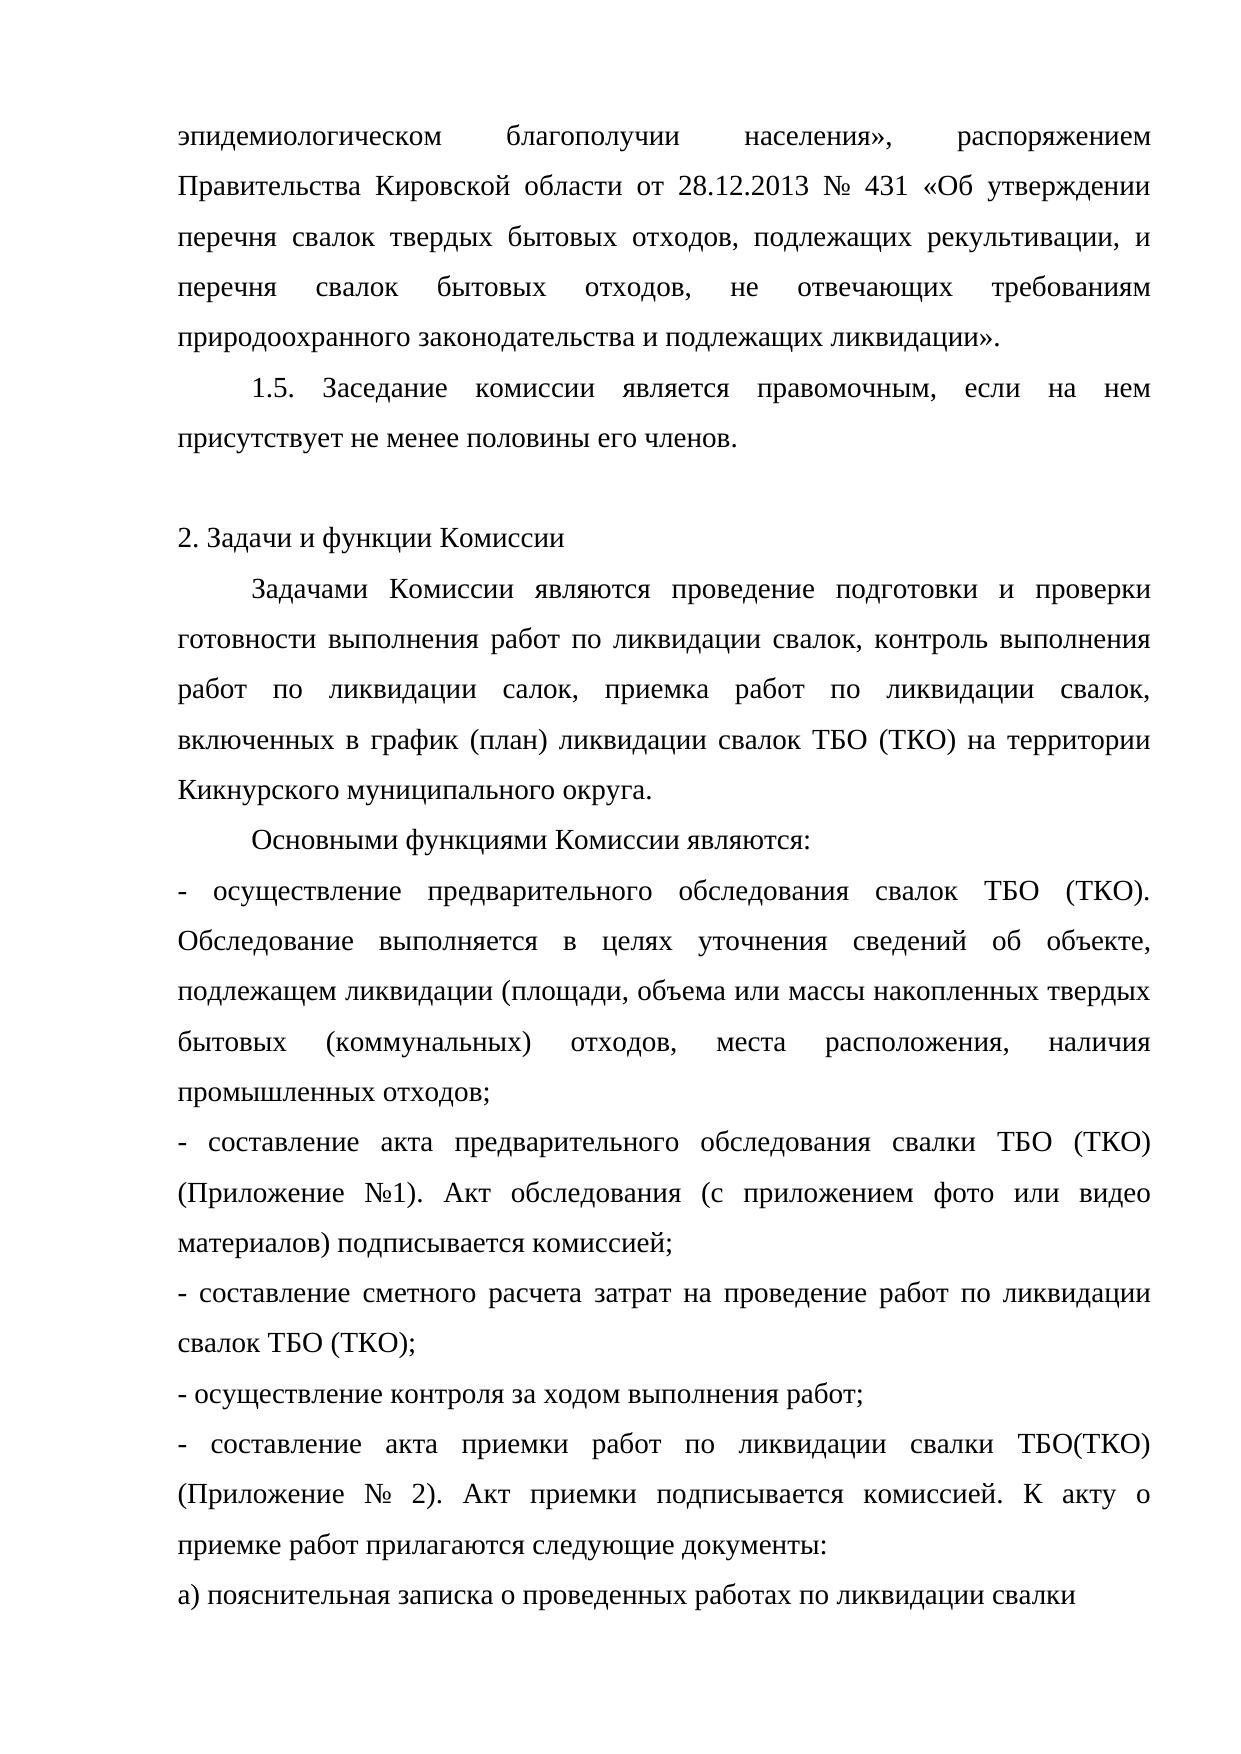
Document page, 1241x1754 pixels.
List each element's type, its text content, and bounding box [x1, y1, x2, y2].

text Основными функциями Комиссии являются: [177, 822, 1152, 856]
text 1.5. Заседание комиссии является правомочным, если на нем присутствует не менее половины его членов. [177, 370, 1152, 453]
text - осуществление контроля за ходом выполнения работ; [177, 1376, 1152, 1409]
text Задачами Комиссии являются проведение подготовки и проверки готовности выполнения работ по ликвидации свалок, контроль выполнения работ по ликвидации салок, приемка работ по ликвидации свалок, включенных в график (план) ликвидации свалок ТБО (ТКО) на территории Кикнурского муниципального округа. [177, 571, 1152, 806]
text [177, 118, 1152, 353]
text - осуществление предварительного обследования свалок ТБО (ТКО). Обследование выполняется в целях уточнения сведений об объекте, подлежащем ликвидации (площади, объема или массы накопленных твердых бытовых (коммунальных) отходов, места расположения, наличия промышленных отходов; [177, 873, 1152, 1108]
text а) пояснительная записка о проведенных работах по ликвидации свалки [177, 1577, 1152, 1611]
text - составление акта приемки работ по ликвидации свалки ТБО(ТКО) (Приложение № 2). Акт приемки подписывается комиссией. К акту о приемке работ прилагаются следующие документы: [177, 1426, 1152, 1560]
text 2. Задачи и функции Комиссии [177, 521, 1152, 554]
text - составление акта предварительного обследования свалки ТБО (ТКО) (Приложение №1). Акт обследования (с приложением фото или видео материалов) подписывается комиссией; [177, 1124, 1152, 1258]
text - составление сметного расчета затрат на проведение работ по ликвидации свалок ТБО (ТКО); [177, 1275, 1152, 1359]
